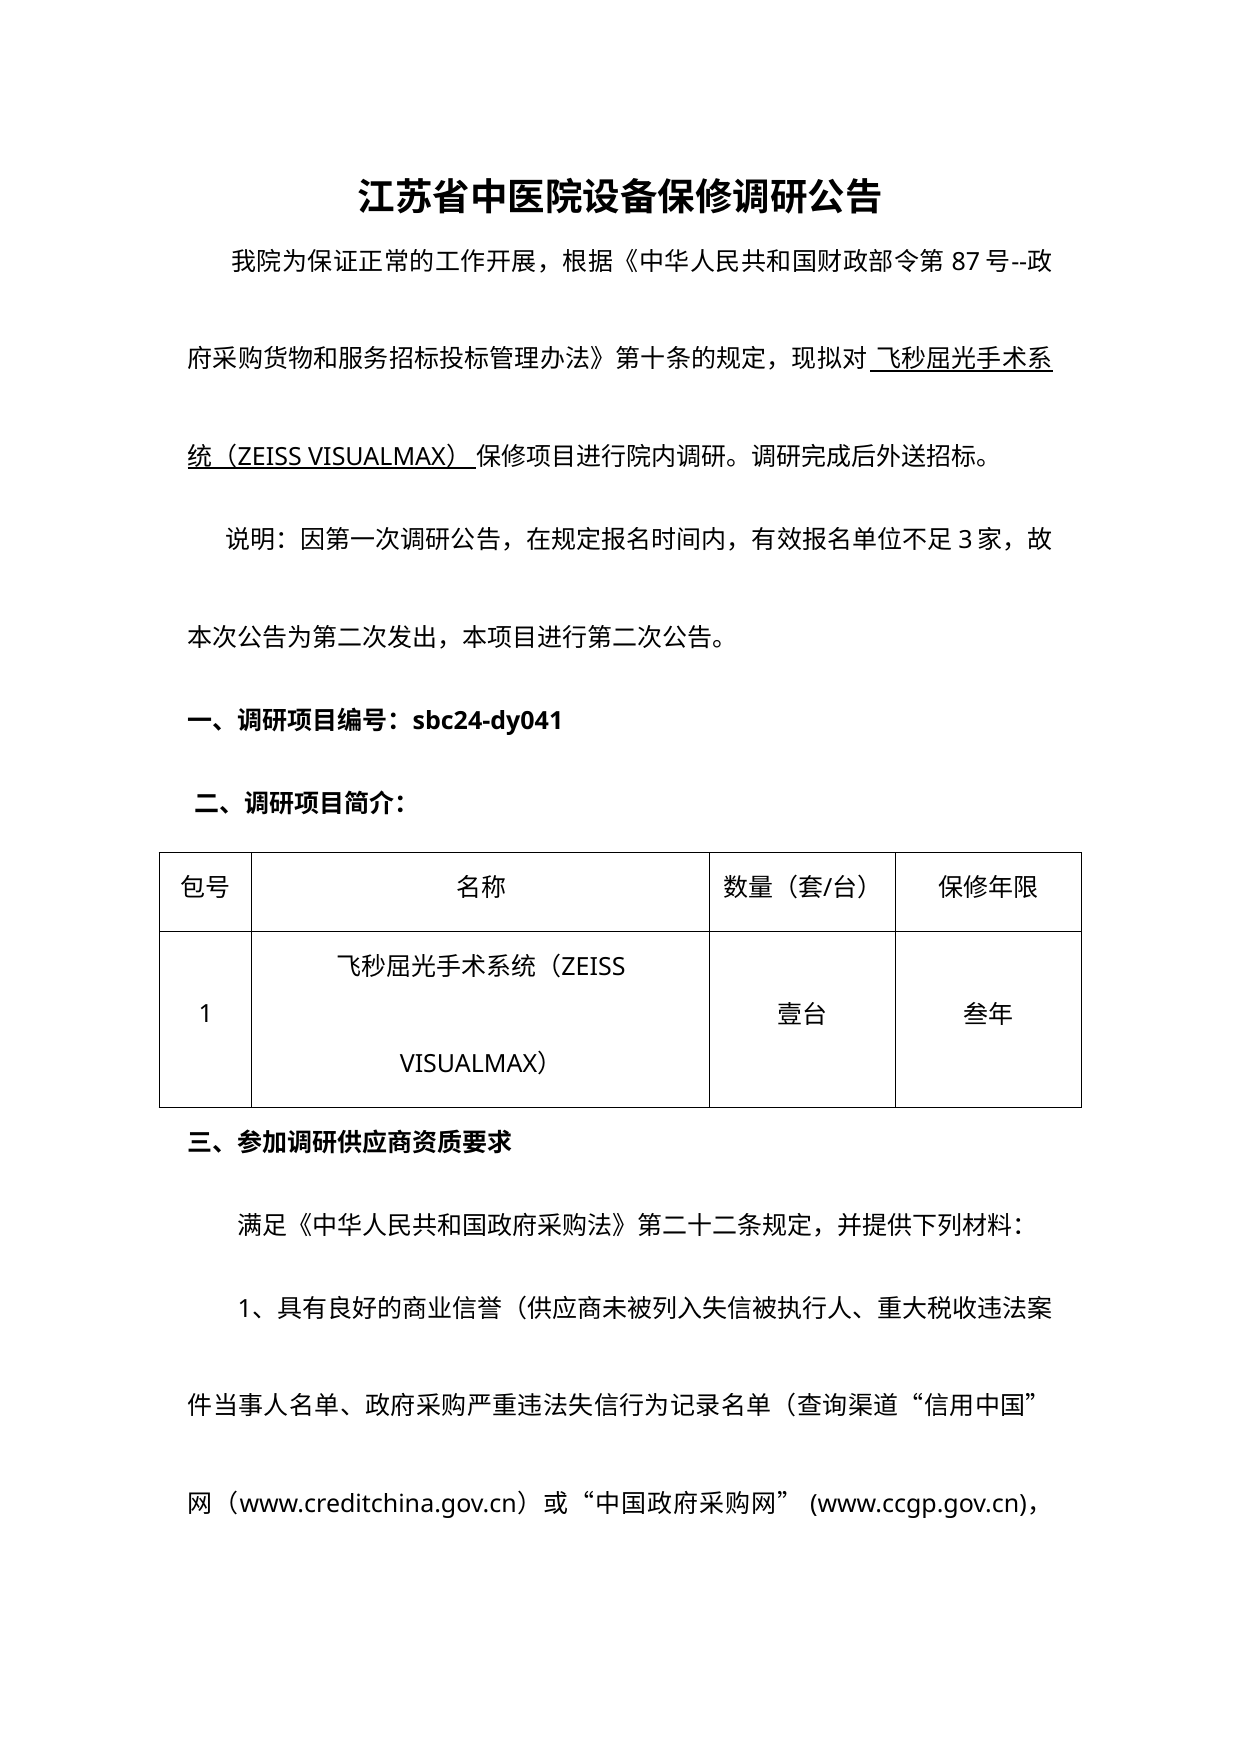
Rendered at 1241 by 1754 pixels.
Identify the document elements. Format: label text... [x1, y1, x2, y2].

table_header 数量（套/台） [710, 853, 895, 931]
text 一、调研项目编号：sbc24-dy041 [187, 686, 1053, 751]
text 我院为保证正常的工作开展，根据《中华人民共和国财政部令第87号--政府采购货物和服务招标投标管理办法》第十条的规定，现拟对 飞秒屈光手术系统（ZEISS VISUALMAX） 保修项目进行院内调研。调研完成后外送招标。 [187, 227, 1053, 487]
table_cell 飞秒屈光手术系统（ZEISS VISUALMAX） [252, 932, 709, 1107]
text 三、参加调研供应商资质要求 [187, 1108, 1053, 1173]
text 说明：因第一次调研公告，在规定报名时间内，有效报名单位不足3家，故本次公告为第二次发出，本项目进行第二次公告。 [187, 505, 1053, 668]
table_header 包号 [160, 853, 251, 931]
title 江苏省中医院设备保修调研公告 [187, 162, 1053, 227]
table_header 保修年限 [896, 853, 1081, 931]
text 二、调研项目简介： [187, 769, 1053, 834]
table_cell 叁年 [896, 932, 1081, 1107]
table_cell 壹台 [710, 932, 895, 1107]
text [187, 1274, 1053, 1534]
text 满足《中华人民共和国政府采购法》第二十二条规定，并提供下列材料： [187, 1191, 1053, 1256]
table_cell 1 [160, 932, 251, 1107]
table_header 名称 [252, 853, 709, 931]
